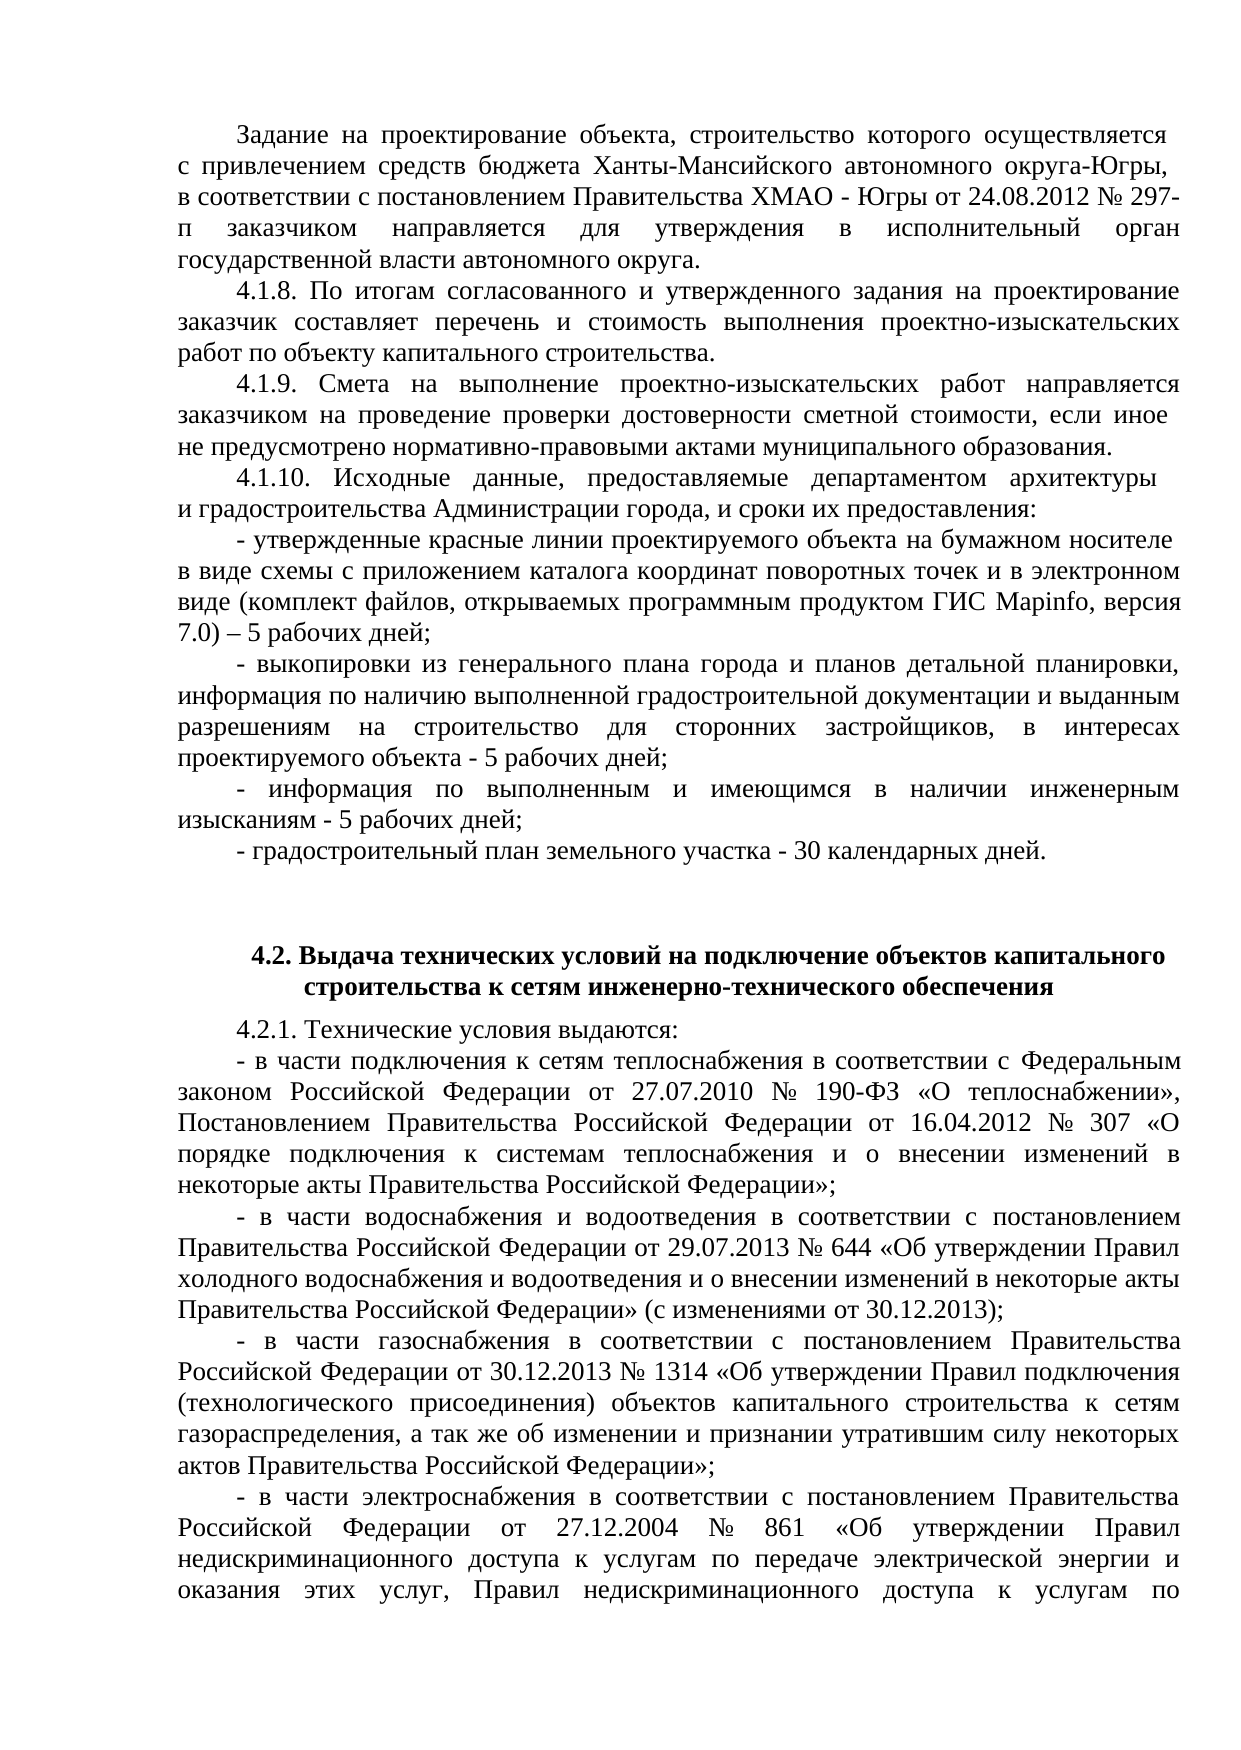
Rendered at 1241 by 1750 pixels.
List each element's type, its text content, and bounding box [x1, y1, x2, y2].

text 4.1.8. По итогам согласованного и утвержденного задания на проектирование заказчик составляет перечень и стоимость выполнения проектно-изыскательских работ по объекту капитального строительства. [177, 274, 1181, 367]
text - утвержденные красные линии проектируемого объекта на бумажном носителе в виде схемы с приложением каталога координат поворотных точек и в электронном виде (комплект файлов, открываемых программным продуктом ГИС Mapinfo, версия 7.0) – 5 рабочих дней; [177, 523, 1181, 648]
text - в части подключения к сетям теплоснабжения в соответствии с Федеральным законом Российской Федерации от 27.07.2010 № 190-ФЗ «О теплоснабжении», Постановлением Правительства Российской Федерации от 16.04.2012 № 307 «О порядке подключения к системам теплоснабжения и о внесении изменений в некоторые акты Правительства Российской Федерации»; [177, 1044, 1181, 1199]
text 4.2. Выдача технических условий на подключение объектов капитального строительства к сетям инженерно-технического обеспечения [177, 939, 1181, 1001]
text Задание на проектирование объекта, строительство которого осуществляется с привлечением средств бюджета Ханты-Мансийского автономного округа-Югры, в соответствии с постановлением Правительства ХМАО - Югры от 24.08.2012 № 297-п заказчиком направляется для утверждения в исполнительный орган государственной власти автономного округа. [177, 118, 1181, 274]
text - в части водоснабжения и водоотведения в соответствии с постановлением Правительства Российской Федерации от 29.07.2013 № 644 «Об утверждении Правил холодного водоснабжения и водоотведения и о внесении изменений в некоторые акты Правительства Российской Федерации» (с изменениями от 30.12.2013); [177, 1199, 1181, 1324]
text 4.1.9. Смета на выполнение проектно-изыскательских работ направляется заказчиком на проведение проверки достоверности сметной стоимости, если иное не предусмотрено нормативно-правовыми актами муниципального образования. [177, 367, 1181, 461]
text 4.2.1. Технические условия выдаются: [177, 1013, 1181, 1044]
text - в части газоснабжения в соответствии с постановлением Правительства Российской Федерации от 30.12.2013 № 1314 «Об утверждении Правил подключения (технологического присоединения) объектов капитального строительства к сетям газораспределения, а так же об изменении и признании утратившим силу некоторых актов Правительства Российской Федерации»; [177, 1324, 1181, 1480]
text - градостроительный план земельного участка - 30 календарных дней. [177, 834, 1181, 866]
text - информация по выполненным и имеющимся в наличии инженерным изысканиям - 5 рабочих дней; [177, 772, 1181, 834]
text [177, 1480, 1181, 1604]
text - выкопировки из генерального плана города и планов детальной планировки, информация по наличию выполненной градостроительной документации и выданным разрешениям на строительство для сторонних застройщиков, в интересах проектируемого объекта - 5 рабочих дней; [177, 648, 1181, 772]
text 4.1.10. Исходные данные, предоставляемые департаментом архитектуры и градостроительства Администрации города, и сроки их предоставления: [177, 461, 1181, 523]
